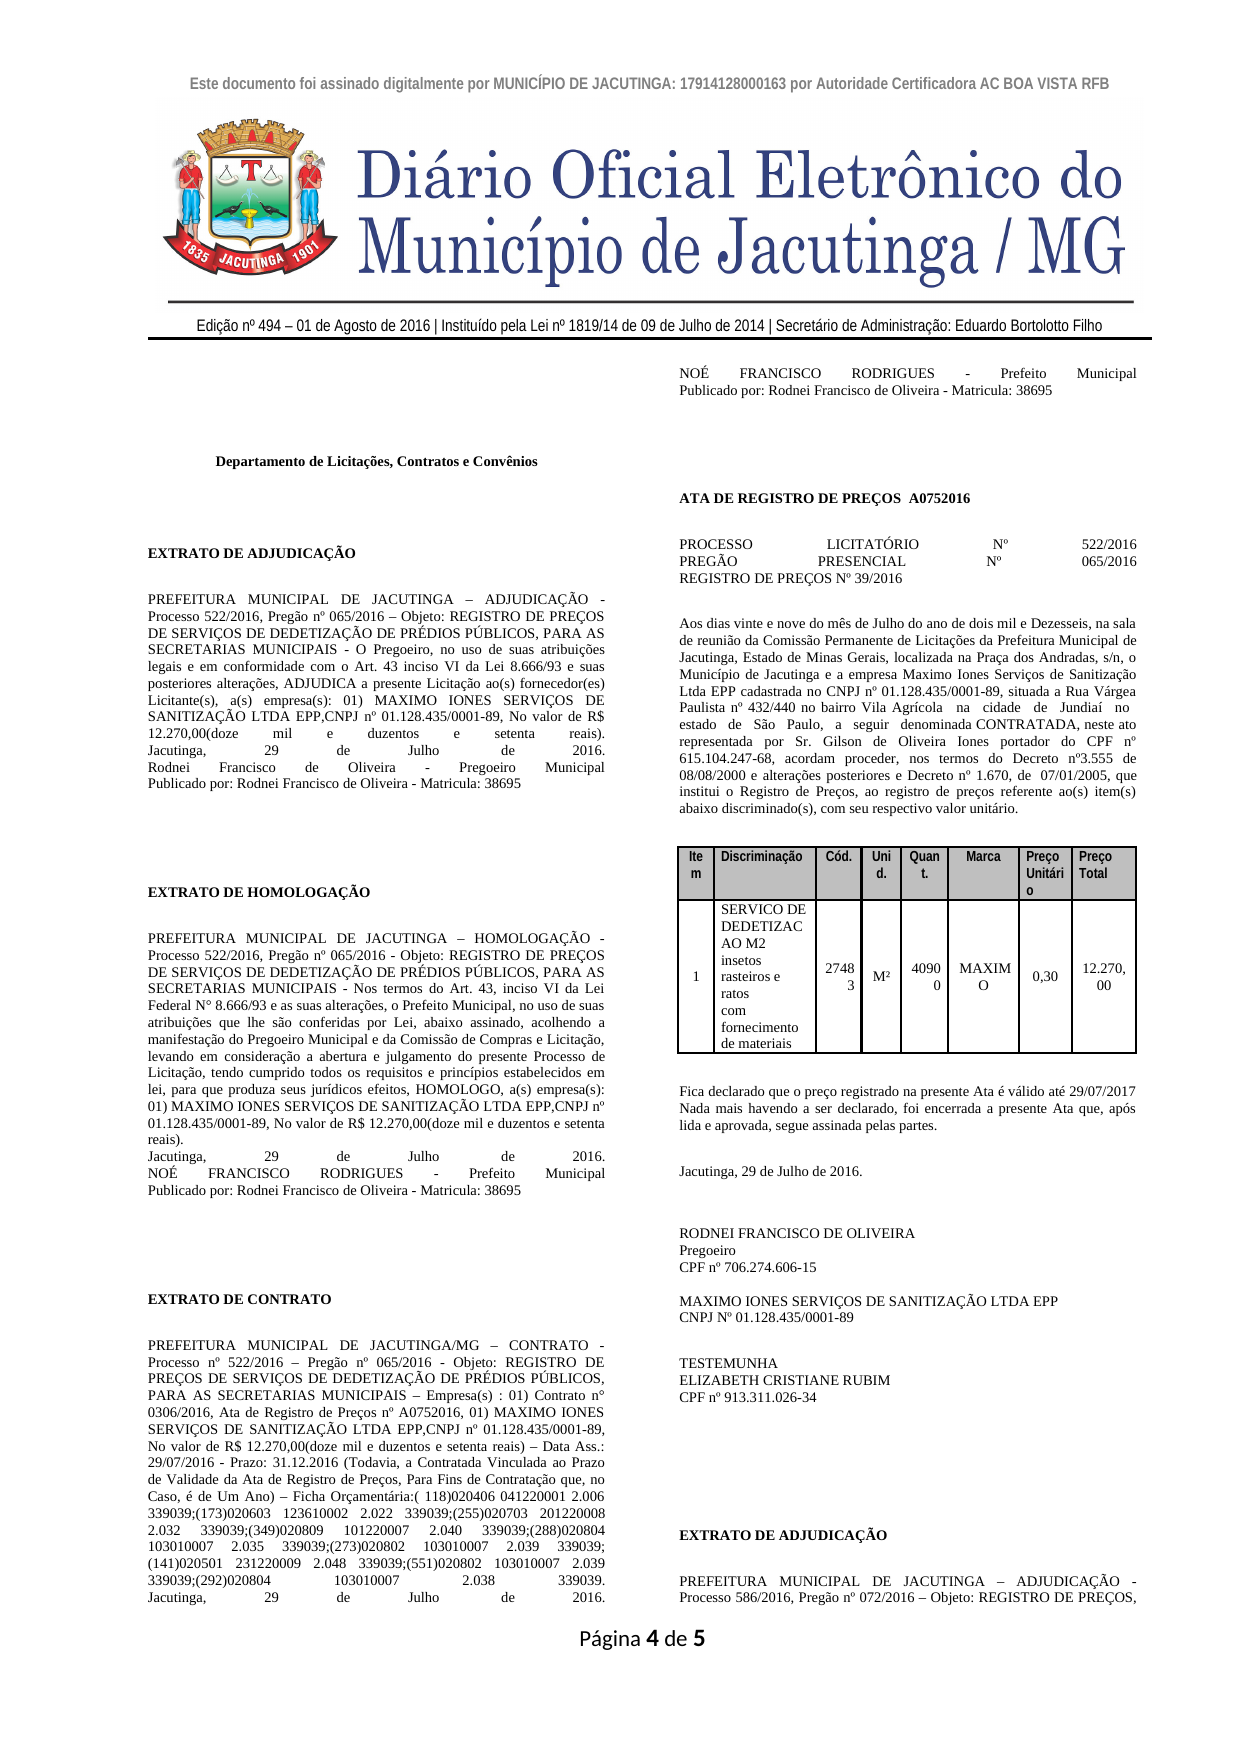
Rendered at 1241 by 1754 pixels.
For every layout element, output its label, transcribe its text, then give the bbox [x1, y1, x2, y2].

table_cell SERVICO DE DEDETIZACAO M2 insetos rasteiros e ratos com fornecimento de materiais [715, 901, 815, 1052]
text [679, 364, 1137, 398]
table_header Quant. [902, 848, 947, 899]
text PREFEITURA MUNICIPAL DE JACUTINGA/MG – CONTRATO - Processo nº 522/2016 – Pregão nº 065/2016 - Objeto: REGISTRO DE PREÇOS DE SERVIÇOS DE DEDETIZAÇÃO DE PRÉDIOS PÚBLICOS, PARA AS SECRETARIAS MUNICIPAIS – Empresa(s) : 01) Contrato n° 0306/2016, Ata de Registro de Preços nº A0752016, 01) MAXIMO IONES SERVIÇOS DE SANITIZAÇÃO LTDA EPP,CNPJ nº 01.128.435/0001-89, No valor de R$ 12.270,00(doze mil e duzentos e setenta reais) – Data Ass.: 29/07/2016 - Prazo: 31.12.2016 (Todavia, a Contratada Vinculada ao Prazo de Validade da Ata de Registro de Preços, Para Fins de Contratação que, no Caso, é de Um Ano) – Ficha Orçamentária:( 118)020406 041220001 2.006 339039;(173)020603 123610002 2.022 339039;(255)020703 201220008 2.032 339039;(349)020809 101220007 2.040 339039;(288)020804 103010007 2.035 339039;(273)020802 103010007 2.039 339039;(141)020501 231220009 2.048 339039;(551)020802 103010007 2.039 339039;(292)020804 103010007 2.038 339039. Jacutinga, 29 de Julho de 2016. NOÉ FRANCISCO RODRIGUES - Prefeito Municipal Publicado por: Rodnei Francisco de Oliveira - Matricula: 38695 [148, 1337, 605, 1605]
table_header Discriminação [715, 848, 815, 899]
table_cell 27483 [817, 901, 860, 1052]
table_header Unid. [863, 848, 900, 899]
table_header Preço Total [1073, 848, 1135, 899]
table_header Item [679, 848, 713, 899]
text EXTRATO DE HOMOLOGAÇÃO [148, 867, 605, 901]
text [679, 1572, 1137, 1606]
text EXTRATO DE ADJUDICAÇÃO [679, 1526, 1137, 1543]
text PREFEITURA MUNICIPAL DE JACUTINGA – HOMOLOGAÇÃO - Processo 522/2016, Pregão nº 065/2016 - Objeto: REGISTRO DE PREÇOS DE SERVIÇOS DE DEDETIZAÇÃO DE PRÉDIOS PÚBLICOS, PARA AS SECRETARIAS MUNICIPAIS - Nos termos do Art. 43, inciso VI da Lei Federal N° 8.666/93 e as suas alterações, o Prefeito Municipal, no uso de suas atribuições que lhe são conferidas por Lei, abaixo assinado, acolhendo a manifestação do Pregoeiro Municipal e da Comissão de Compras e Licitação, levando em consideração a abertura e julgamento do presente Processo de Licitação, tendo cumprido todos os requisitos e princípios estabelecidos em lei, para que produza seus jurídicos efeitos, HOMOLOGO, a(s) empresa(s): 01) MAXIMO IONES SERVIÇOS DE SANITIZAÇÃO LTDA EPP,CNPJ nº 01.128.435/0001-89, No valor de R$ 12.270,00(doze mil e duzentos e setenta reais). Jacutinga, 29 de Julho de 2016. NOÉ FRANCISCO RODRIGUES - Prefeito Municipal Publicado por: Rodnei Francisco de Oliveira - Matricula: 38695 [148, 930, 605, 1198]
text ATA DE REGISTRO DE PREÇOS A0752016 [679, 473, 1137, 507]
table_header Marca [949, 848, 1018, 899]
table_cell 0,30 [1020, 901, 1071, 1052]
text Jacutinga, 29 de Julho de 2016. [679, 1163, 1137, 1179]
text Aos dias vinte e nove do mês de Julho do ano de dois mil e Dezesseis, na sala de reunião da Comissão Permanente de Licitações da Prefeitura Municipal de Jacutinga, Estado de Minas Gerais, localizada na Praça dos Andradas, s/n, o Município de Jacutinga e a empresa Maximo Iones Serviços de Sanitização Ltda EPP cadastrada no CNPJ nº 01.128.435/0001-89, situada a Rua Várgea Paulista nº 432/440 no bairro Vila Agrícola na cidade de Jundiaí no estado de São Paulo, a seguir denominada CONTRATADA, neste ato representada por Sr. Gilson de Oliveira Iones portador do CPF nº 615.104.247-68, acordam proceder, nos termos do Decreto nº3.555 de 08/08/2000 e alterações posteriores e Decreto nº 1.670, de 07/01/2005, que institui o Registro de Preços, ao registro de preços referente ao(s) item(s) abaixo discriminado(s), com seu respectivo valor unitário. [679, 615, 1137, 817]
text Departamento de Licitações, Contratos e Convênios [148, 453, 605, 470]
table_cell 1 [679, 901, 713, 1052]
text EXTRATO DE ADJUDICAÇÃO [148, 545, 605, 562]
table_header Cód. [817, 848, 860, 899]
table_cell MAXIMO [949, 901, 1018, 1052]
table_header Preço Unitário [1020, 848, 1071, 899]
text EXTRATO DE CONTRATO [148, 1273, 605, 1308]
text PROCESSO LICITATÓRIO Nº 522/2016 PREGÃO PRESENCIAL Nº 065/2016 REGISTRO DE PREÇOS Nº 39/2016 [679, 536, 1137, 586]
text TESTEMUNHA ELIZABETH CRISTIANE RUBIM CPF nº 913.311.026-34 [679, 1355, 1137, 1405]
table_cell 40900 [902, 901, 947, 1052]
table_cell 12.270,00 [1073, 901, 1135, 1052]
table_cell M² [863, 901, 900, 1052]
text PREFEITURA MUNICIPAL DE JACUTINGA – ADJUDICAÇÃO - Processo 522/2016, Pregão nº 065/2016 – Objeto: REGISTRO DE PREÇOS DE SERVIÇOS DE DEDETIZAÇÃO DE PRÉDIOS PÚBLICOS, PARA AS SECRETARIAS MUNICIPAIS - O Pregoeiro, no uso de suas atribuições legais e em conformidade com o Art. 43 inciso VI da Lei 8.666/93 e suas posteriores alterações, ADJUDICA a presente Licitação ao(s) fornecedor(es) Licitante(s), a(s) empresa(s): 01) MAXIMO IONES SERVIÇOS DE SANITIZAÇÃO LTDA EPP,CNPJ nº 01.128.435/0001-89, No valor de R$ 12.270,00(doze mil e duzentos e setenta reais). Jacutinga, 29 de Julho de 2016. Rodnei Francisco de Oliveira - Pregoeiro Municipal Publicado por: Rodnei Francisco de Oliveira - Matricula: 38695 [148, 591, 605, 792]
picture [155, 97, 1145, 313]
text Fica declarado que o preço registrado na presente Ata é válido até 29/07/2017 Nada mais havendo a ser declarado, foi encerrada a presente Ata que, após lida e aprovada, segue assinada pelas partes. [679, 1083, 1137, 1133]
text RODNEI FRANCISCO DE OLIVEIRA Pregoeiro CPF nº 706.274.606-15 MAXIMO IONES SERVIÇOS DE SANITIZAÇÃO LTDA EPP CNPJ Nº 01.128.435/0001-89 [679, 1208, 1137, 1326]
